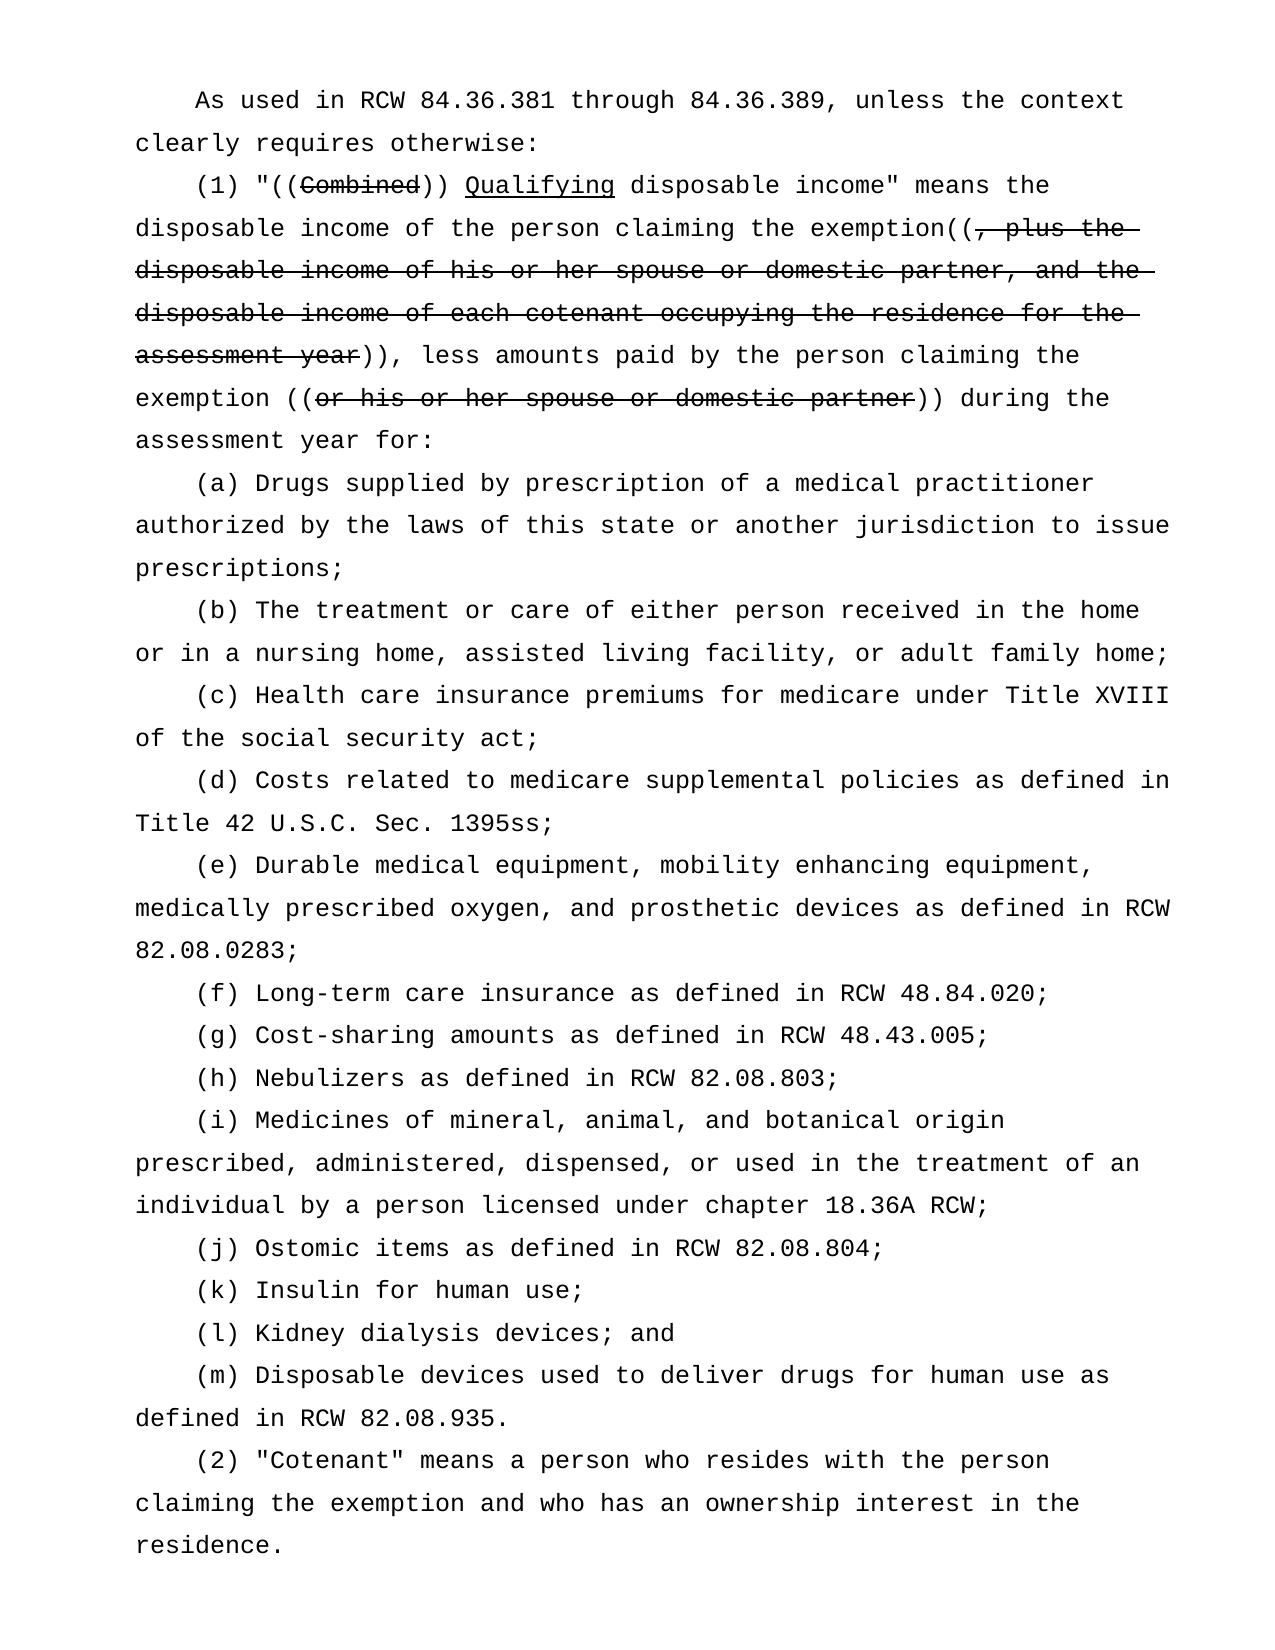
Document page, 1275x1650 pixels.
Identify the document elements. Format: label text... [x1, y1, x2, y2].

text (f) Long-term care insurance as defined in RCW 48.84.020; [135, 967, 1170, 1010]
text (d) Costs related to medicare supplemental policies as defined in Title 42 U.S.C. Sec. 1395ss; [135, 755, 1170, 840]
text (h) Nebulizers as defined in RCW 82.08.803; [135, 1052, 1170, 1095]
text (a) Drugs supplied by prescription of a medical practitioner authorized by the laws of this state or another jurisdiction to issue prescriptions; [135, 457, 1170, 585]
text (j) Ostomic items as defined in RCW 82.08.804; [135, 1222, 1170, 1265]
text (e) Durable medical equipment, mobility enhancing equipment, medically prescribed oxygen, and prosthetic devices as defined in RCW 82.08.0283; [135, 840, 1170, 967]
text (i) Medicines of mineral, animal, and botanical origin prescribed, administered, dispensed, or used in the treatment of an individual by a person licensed under chapter 18.36A RCW; [135, 1095, 1170, 1222]
text (c) Health care insurance premiums for medicare under Title XVIII of the social security act; [135, 670, 1170, 755]
text (l) Kidney dialysis devices; and [135, 1307, 1170, 1350]
text (b) The treatment or care of either person received in the home or in a nursing home, assisted living facility, or adult family home; [135, 585, 1170, 670]
text (k) Insulin for human use; [135, 1265, 1170, 1307]
text (1) "((Combined)) Qualifying disposable income" means the disposable income of the person claiming the exemption((, plus the disposable income of his or her spouse or domestic partner, and the disposable income of each cotenant occupying the residence for the assessment year)), less amounts paid by the person claiming the exemption ((or his or her spouse or domestic partner)) during the assessment year for: [135, 160, 1170, 457]
text As used in RCW 84.36.381 through 84.36.389, unless the context clearly requires otherwise: [135, 75, 1170, 160]
text (2) "Cotenant" means a person who resides with the person claiming the exemption and who has an ownership interest in the residence. [135, 1435, 1170, 1562]
text (m) Disposable devices used to deliver drugs for human use as defined in RCW 82.08.935. [135, 1350, 1170, 1435]
text (g) Cost-sharing amounts as defined in RCW 48.43.005; [135, 1010, 1170, 1052]
